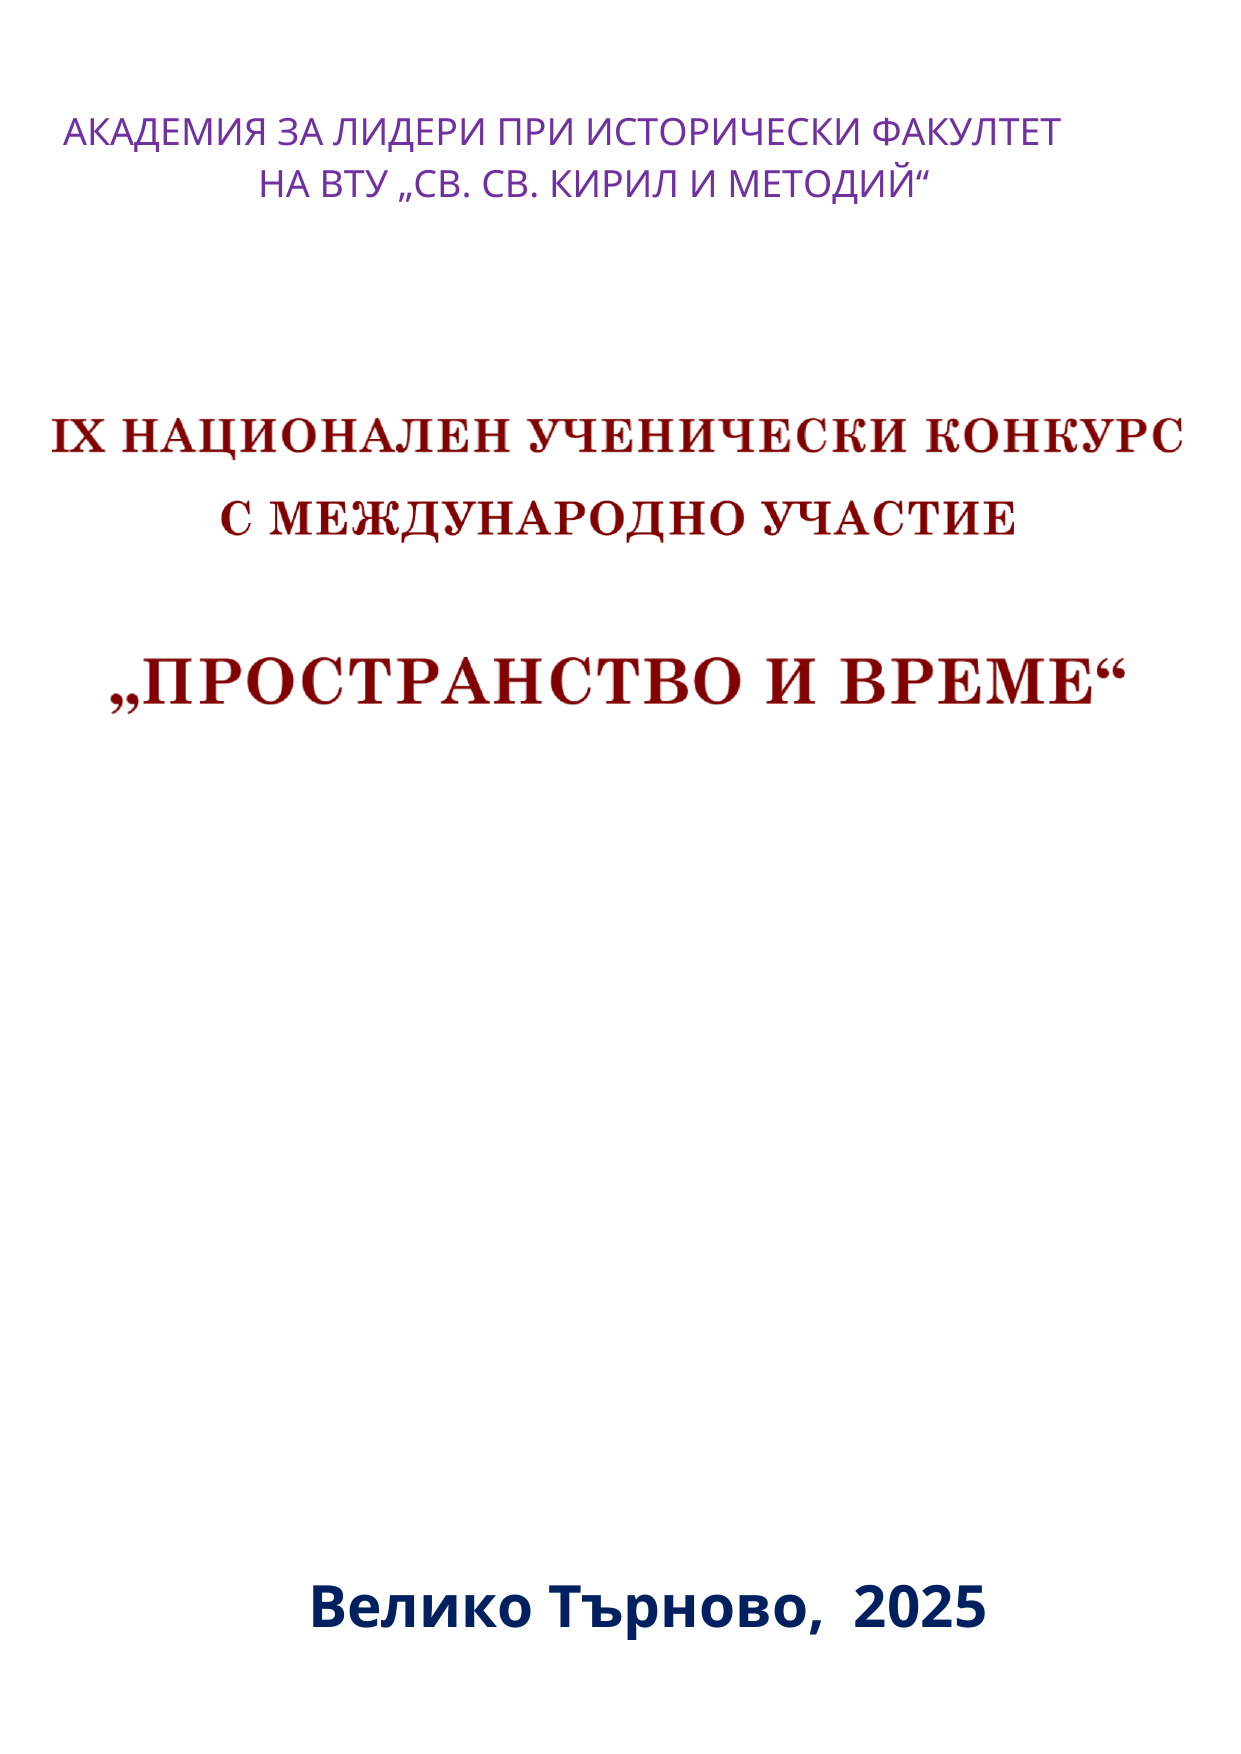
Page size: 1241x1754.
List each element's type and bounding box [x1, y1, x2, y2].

picture [33, 312, 1203, 1430]
